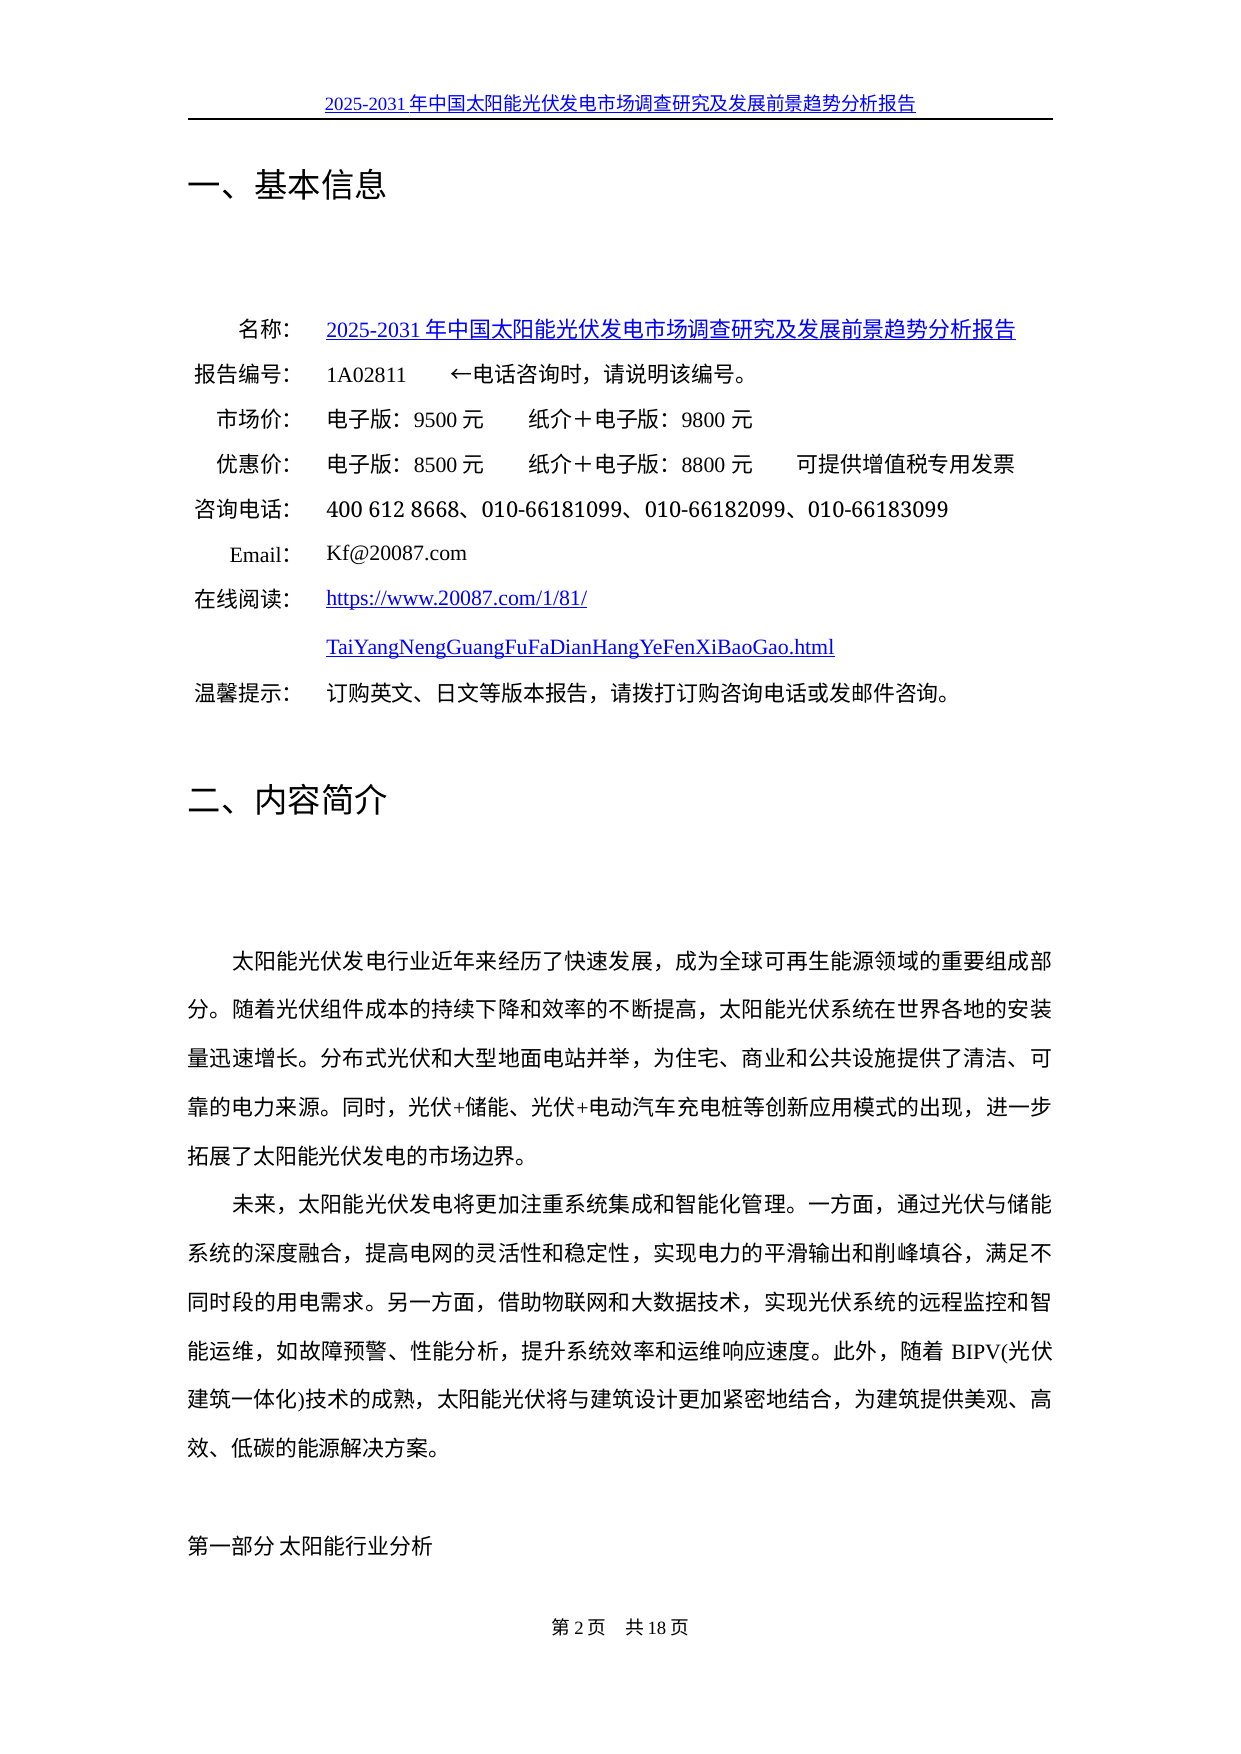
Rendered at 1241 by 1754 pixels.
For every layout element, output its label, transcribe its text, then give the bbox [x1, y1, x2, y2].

table_cell 电子版：8500 元 纸介＋电子版：8800 元 可提供增值税专用发票 [315, 447, 1073, 492]
table_cell Email： [167, 537, 315, 582]
table_cell 市场价： [167, 402, 315, 447]
table_cell 订购英文、日文等版本报告，请拨打订购咨询电话或发邮件咨询。 [315, 675, 1073, 720]
table_cell 报告编号： [167, 357, 315, 402]
table_cell 400 612 8668、010-66181099、010-66182099、010-66183099 [315, 492, 1073, 537]
table_cell Kf@20087.com [315, 537, 1073, 582]
table_cell 优惠价： [167, 447, 315, 492]
table_cell 温馨提示： [167, 675, 315, 720]
table_cell 电子版：9500 元 纸介＋电子版：9800 元 [315, 402, 1073, 447]
table_header 2025-2031年中国太阳能光伏发电市场调查研究及发展前景趋势分析报告 [315, 312, 1073, 357]
table_cell 在线阅读： [167, 582, 315, 675]
table_cell [315, 582, 1073, 675]
table_cell 咨询电话： [167, 492, 315, 537]
title 二、内容简介 [187, 766, 1053, 831]
table_header 名称： [167, 312, 315, 357]
table_cell 1A02811 ←电话咨询时，请说明该编号。 [315, 357, 1073, 402]
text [187, 943, 1053, 1561]
title 一、基本信息 [187, 150, 1053, 215]
